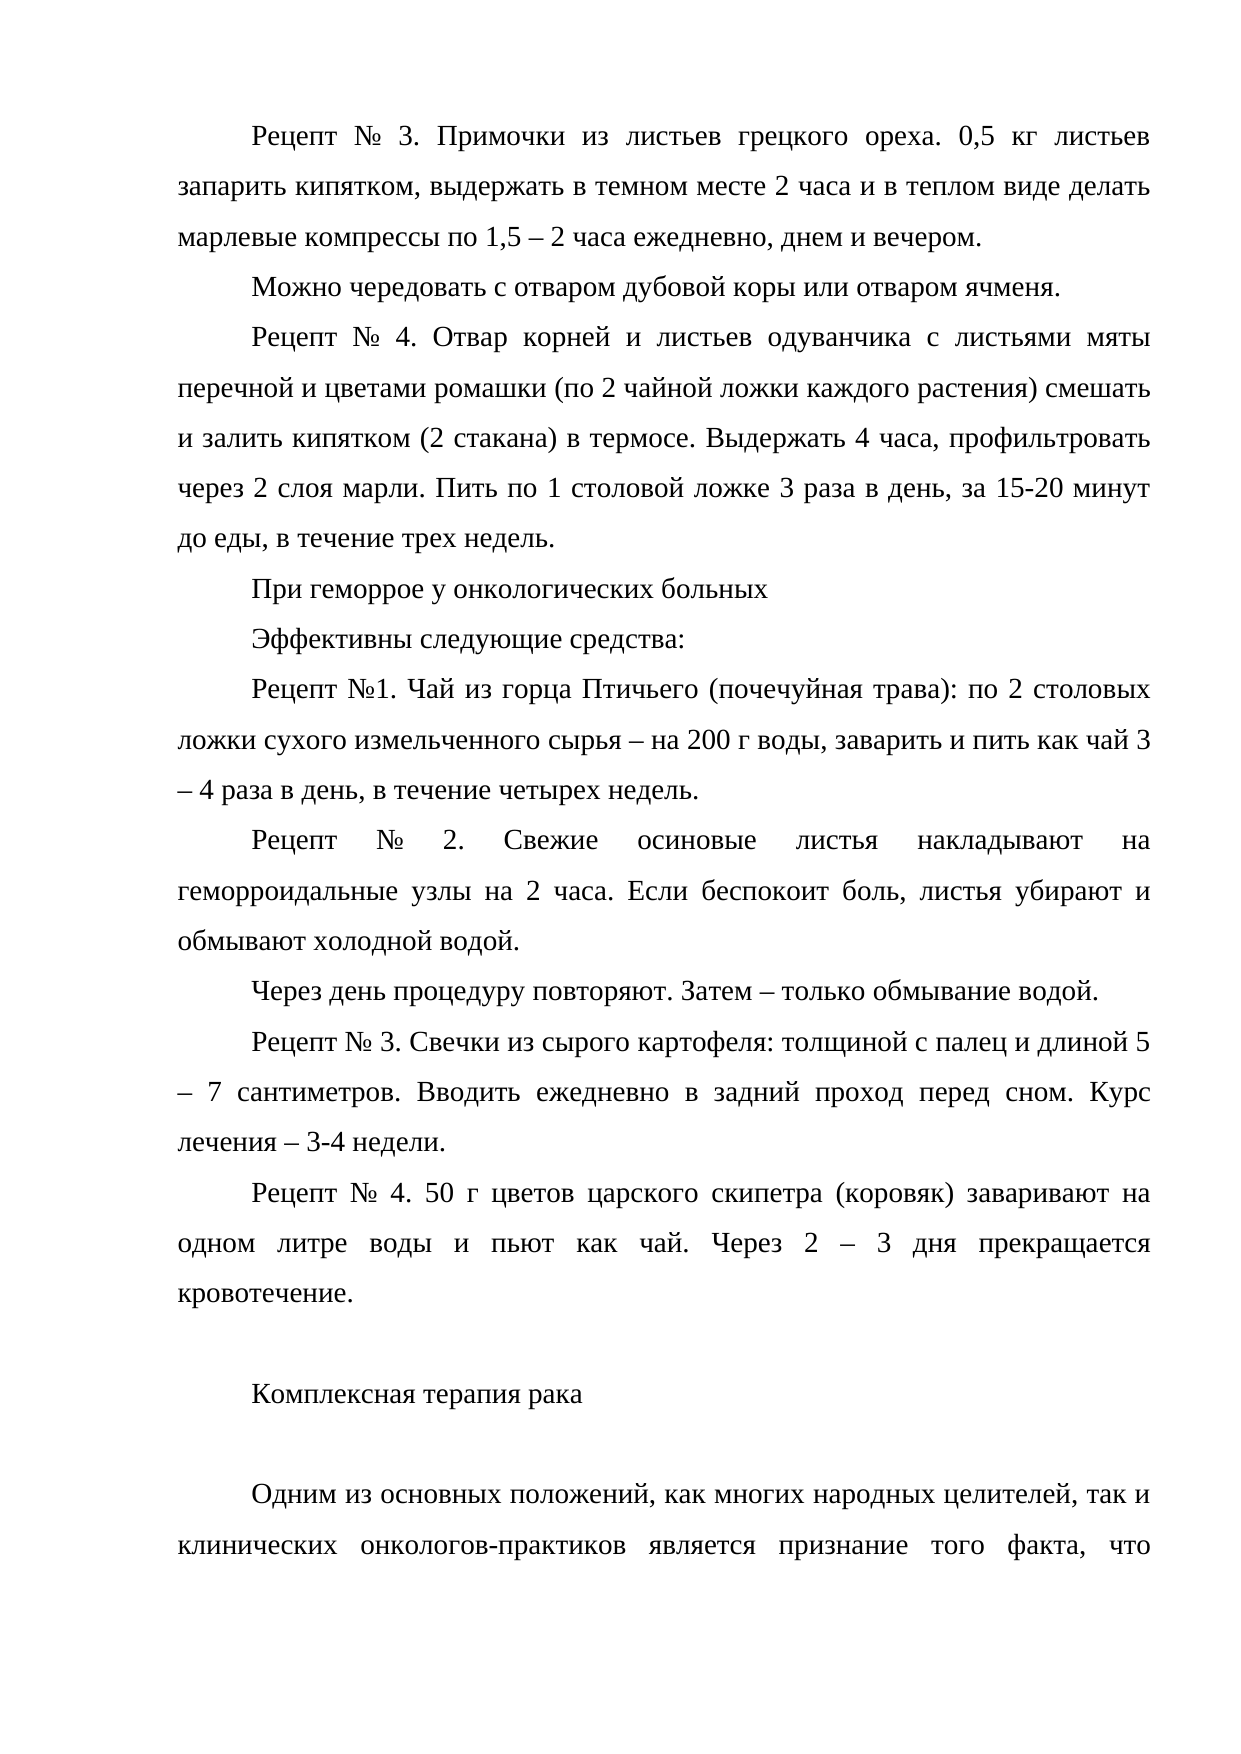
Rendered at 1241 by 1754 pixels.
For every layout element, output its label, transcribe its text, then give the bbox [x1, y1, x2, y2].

text При геморрое у онкологических больных [177, 571, 1152, 604]
text Рецепт №1. Чай из горца Птичьего (почечуйная трава): по 2 столовых ложки сухого измельченного сырья – на воды, заварить и пить как чай 3 – 4 раза в день, в течение четырех недель. [177, 672, 1152, 806]
text Рецепт № 2. Свежие осиновые листья накладывают на геморроидальные узлы на 2 часа. Если беспокоит боль, листья убирают и обмывают холодной водой. [177, 822, 1152, 957]
text Эффективны следующие средства: [177, 621, 1152, 655]
text Рецепт № 3. Примочки из листьев грецкого ореха. листьев запарить кипятком, выдержать в темном месте 2 часа и в теплом виде делать марлевые компрессы по 1,5 – 2 часа ежедневно, днем и вечером. [177, 118, 1152, 252]
text Можно чередовать с отваром дубовой коры или отваром ячменя. [177, 269, 1152, 303]
text Рецепт № 4. цветов царского скипетра (коровяк) заваривают на одном литре воды и пьют как чай. Через 2 – 3 дня прекращается кровотечение. [177, 1175, 1152, 1309]
text Через день процедуру повторяют. Затем – только обмывание водой. [177, 973, 1152, 1007]
text Комплексная терапия рака [177, 1376, 1152, 1409]
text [177, 1477, 1152, 1560]
text Рецепт № 4. Отвар корней и листьев одуванчика с листьями мяты перечной и цветами ромашки (по 2 чайной ложки каждого растения) смешать и залить кипятком (2 стакана) в термосе. Выдержать 4 часа, профильтровать через 2 слоя марли. Пить по 1 столовой ложке 3 раза в день, за 15-20 минут до еды, в течение трех недель. [177, 319, 1152, 554]
text Рецепт № 3. Свечки из сырого картофеля: толщиной с палец и длиной 5 – . Вводить ежедневно в задний проход перед сном. Курс лечения – 3-4 недели. [177, 1024, 1152, 1158]
